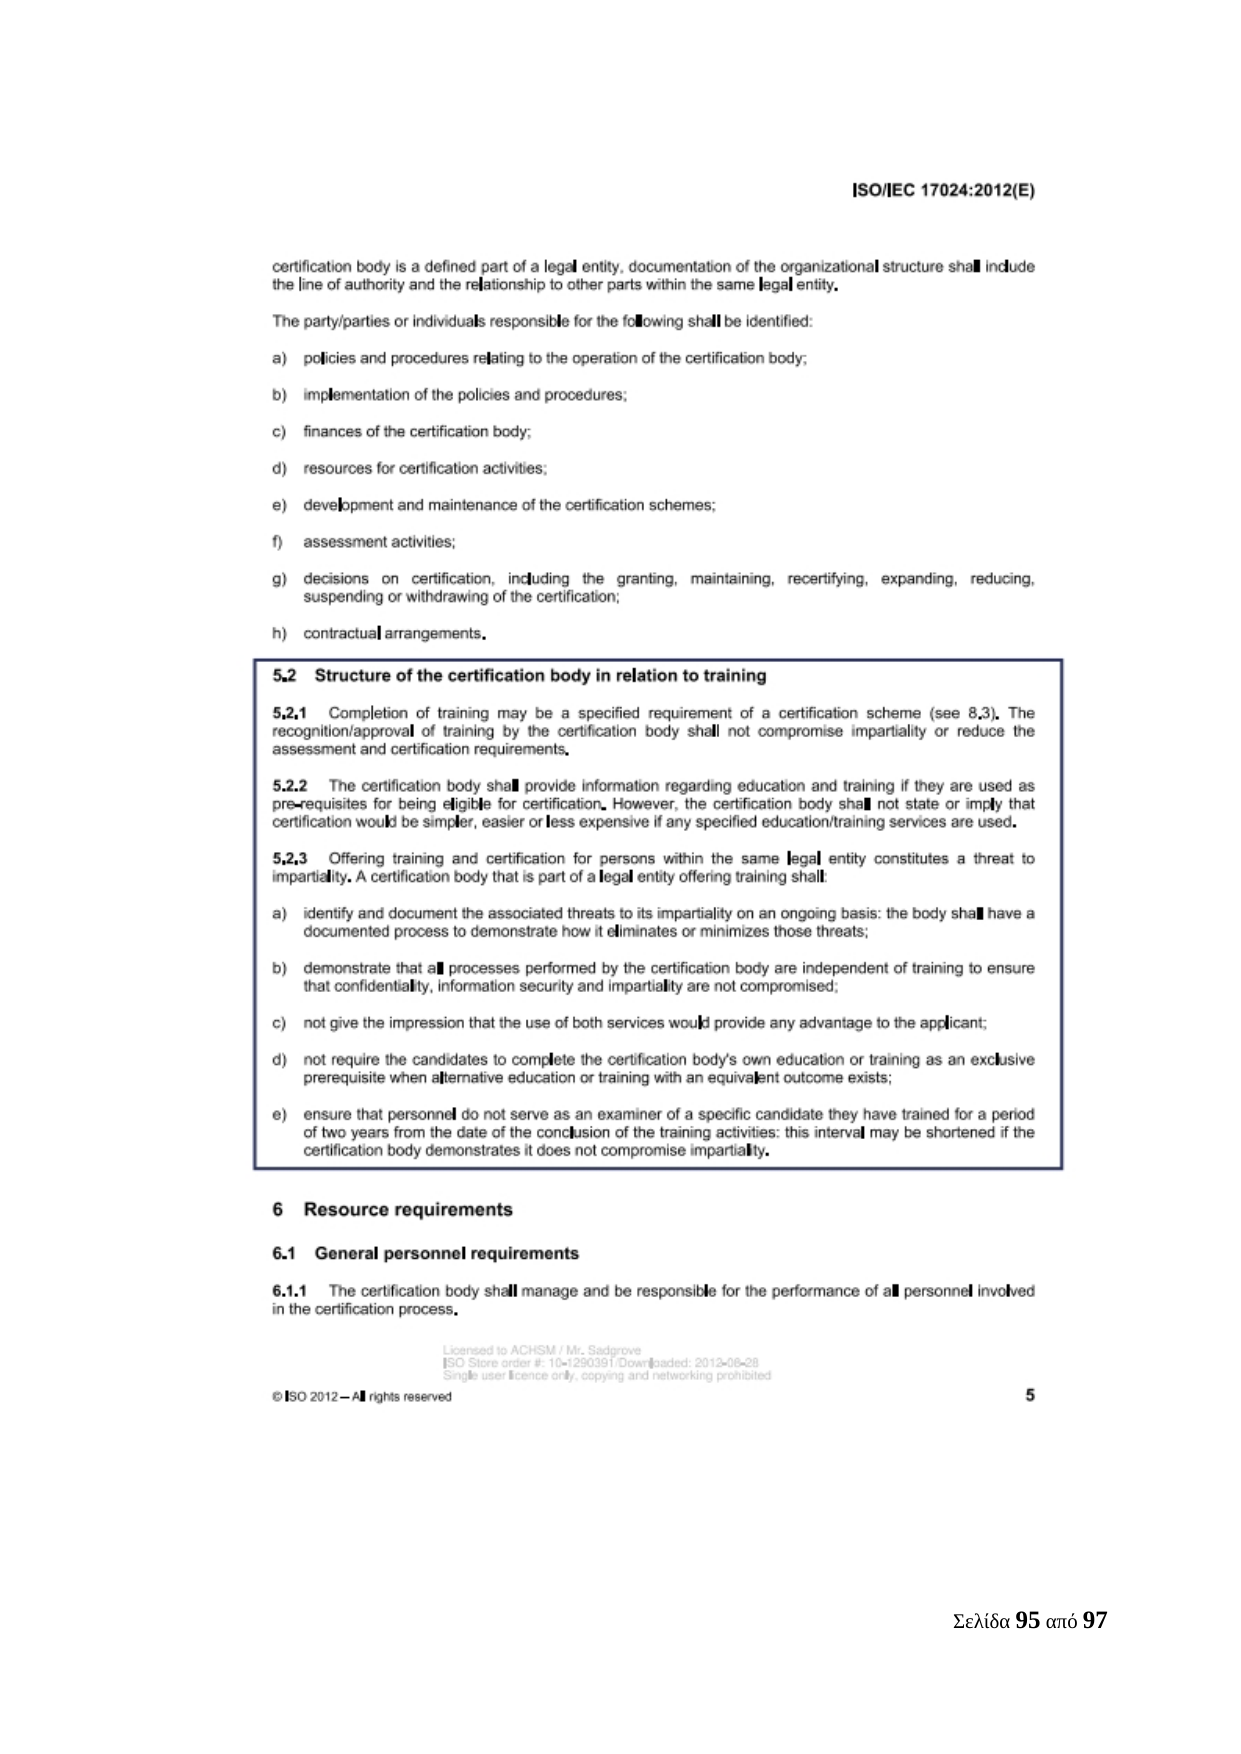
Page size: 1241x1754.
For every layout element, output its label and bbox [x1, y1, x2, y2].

picture [162, 127, 1093, 1444]
